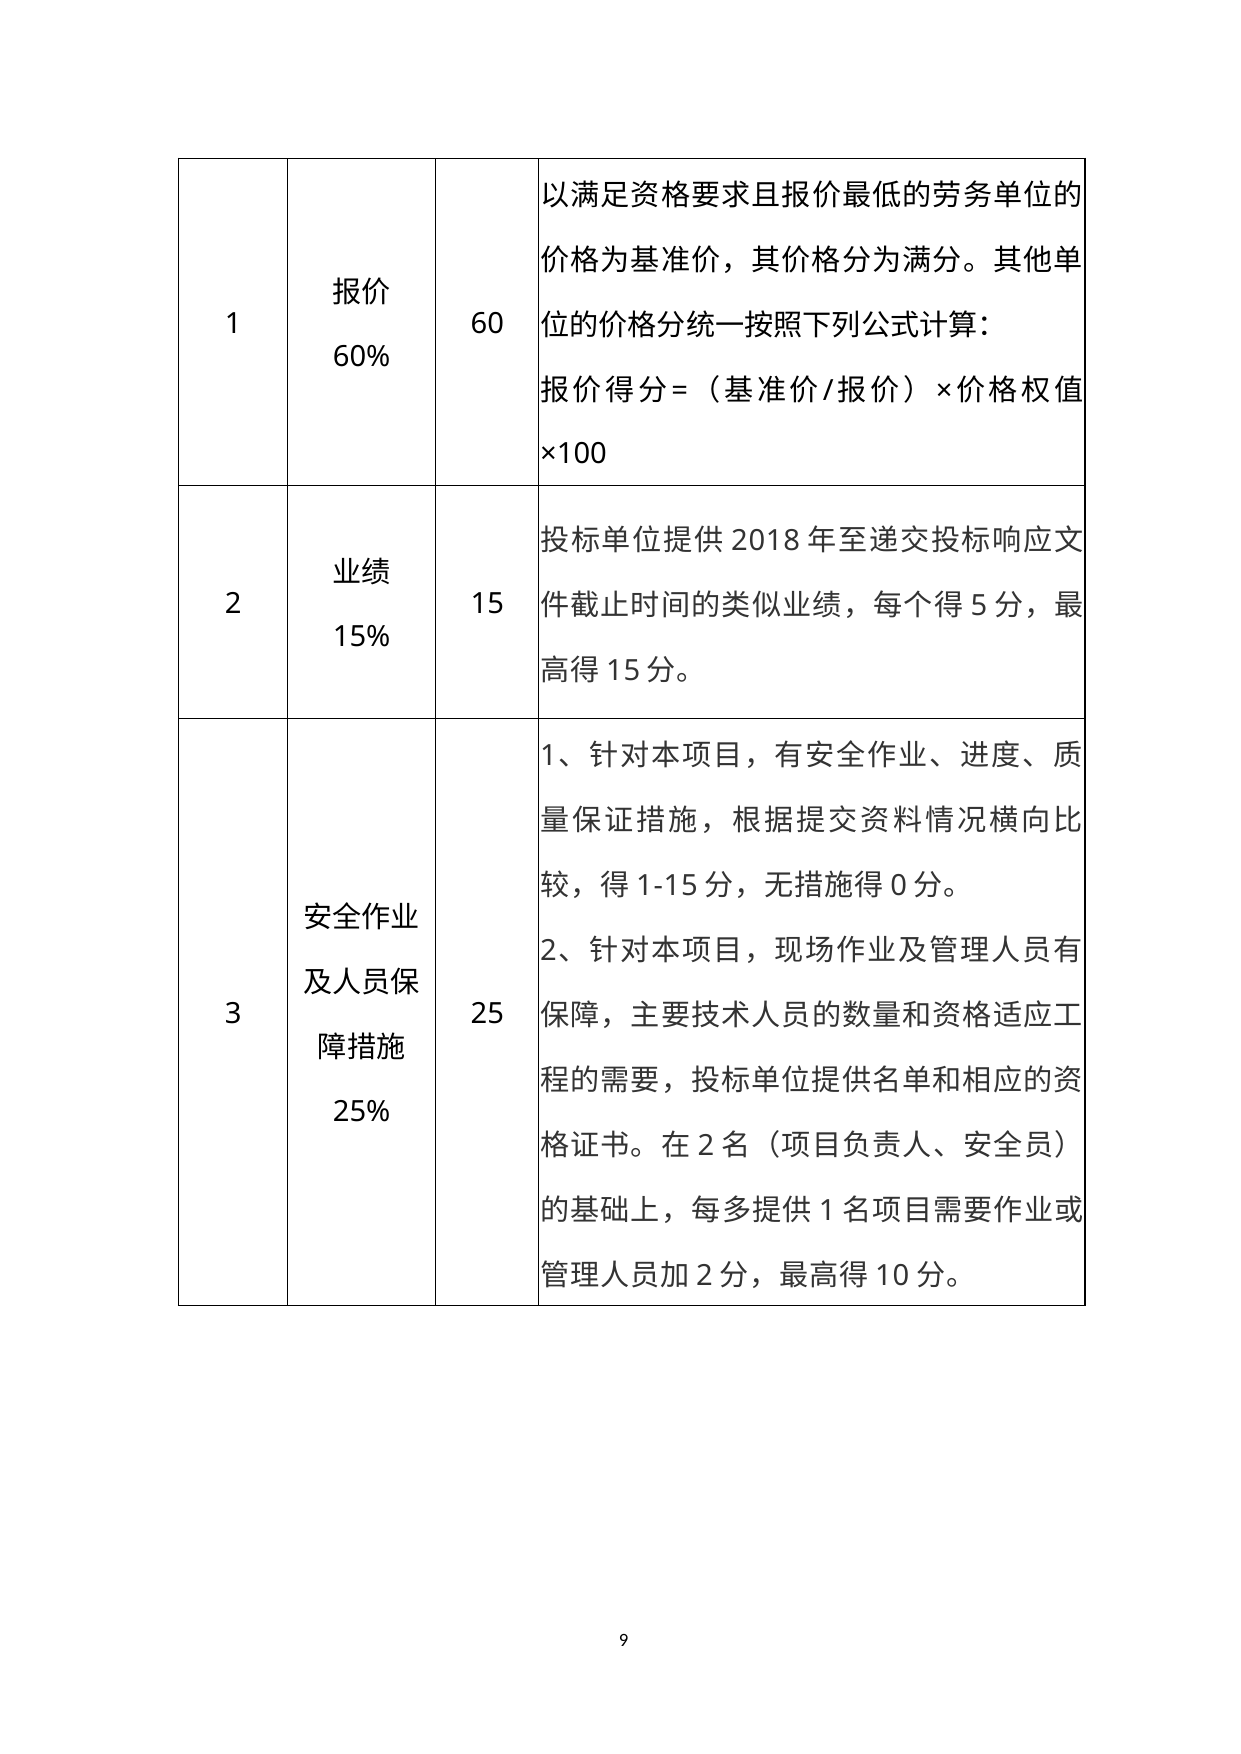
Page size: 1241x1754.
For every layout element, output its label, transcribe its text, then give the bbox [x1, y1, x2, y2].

table_cell 60 [436, 159, 538, 485]
table_cell 1、针对本项目，有安全作业、进度、质量保证措施，根据提交资料情况横向比较，得1-15分，无措施得0分。 2、针对本项目，现场作业及管理人员有保障，主要技术人员的数量和资格适应工程的需要，投标单位提供名单和相应的资格证书。在2名（项目负责人、安全员）的基础上，每多提供1名项目需要作业或管理人员加2分，最高得10分。 [539, 719, 1084, 1305]
table_cell 业绩 15% [288, 486, 435, 718]
table_cell 安全作业及人员保障措施 25% [288, 719, 435, 1305]
table_cell 投标单位提供2018年至递交投标响应文件截止时间的类似业绩，每个得5分，最高得15分。 [539, 486, 1084, 718]
table_cell 1 [179, 159, 287, 485]
table_cell 报价 60% [288, 159, 435, 485]
table_cell 25 [436, 719, 538, 1305]
table_cell 2 [179, 486, 287, 718]
table_cell 3 [179, 719, 287, 1305]
table_cell 以满足资格要求且报价最低的劳务单位的价格为基准价，其价格分为满分。其他单位的价格分统一按照下列公式计算： 报价得分=（基准价/报价）×价格权值×100 [539, 159, 1084, 485]
table_cell 15 [436, 486, 538, 718]
